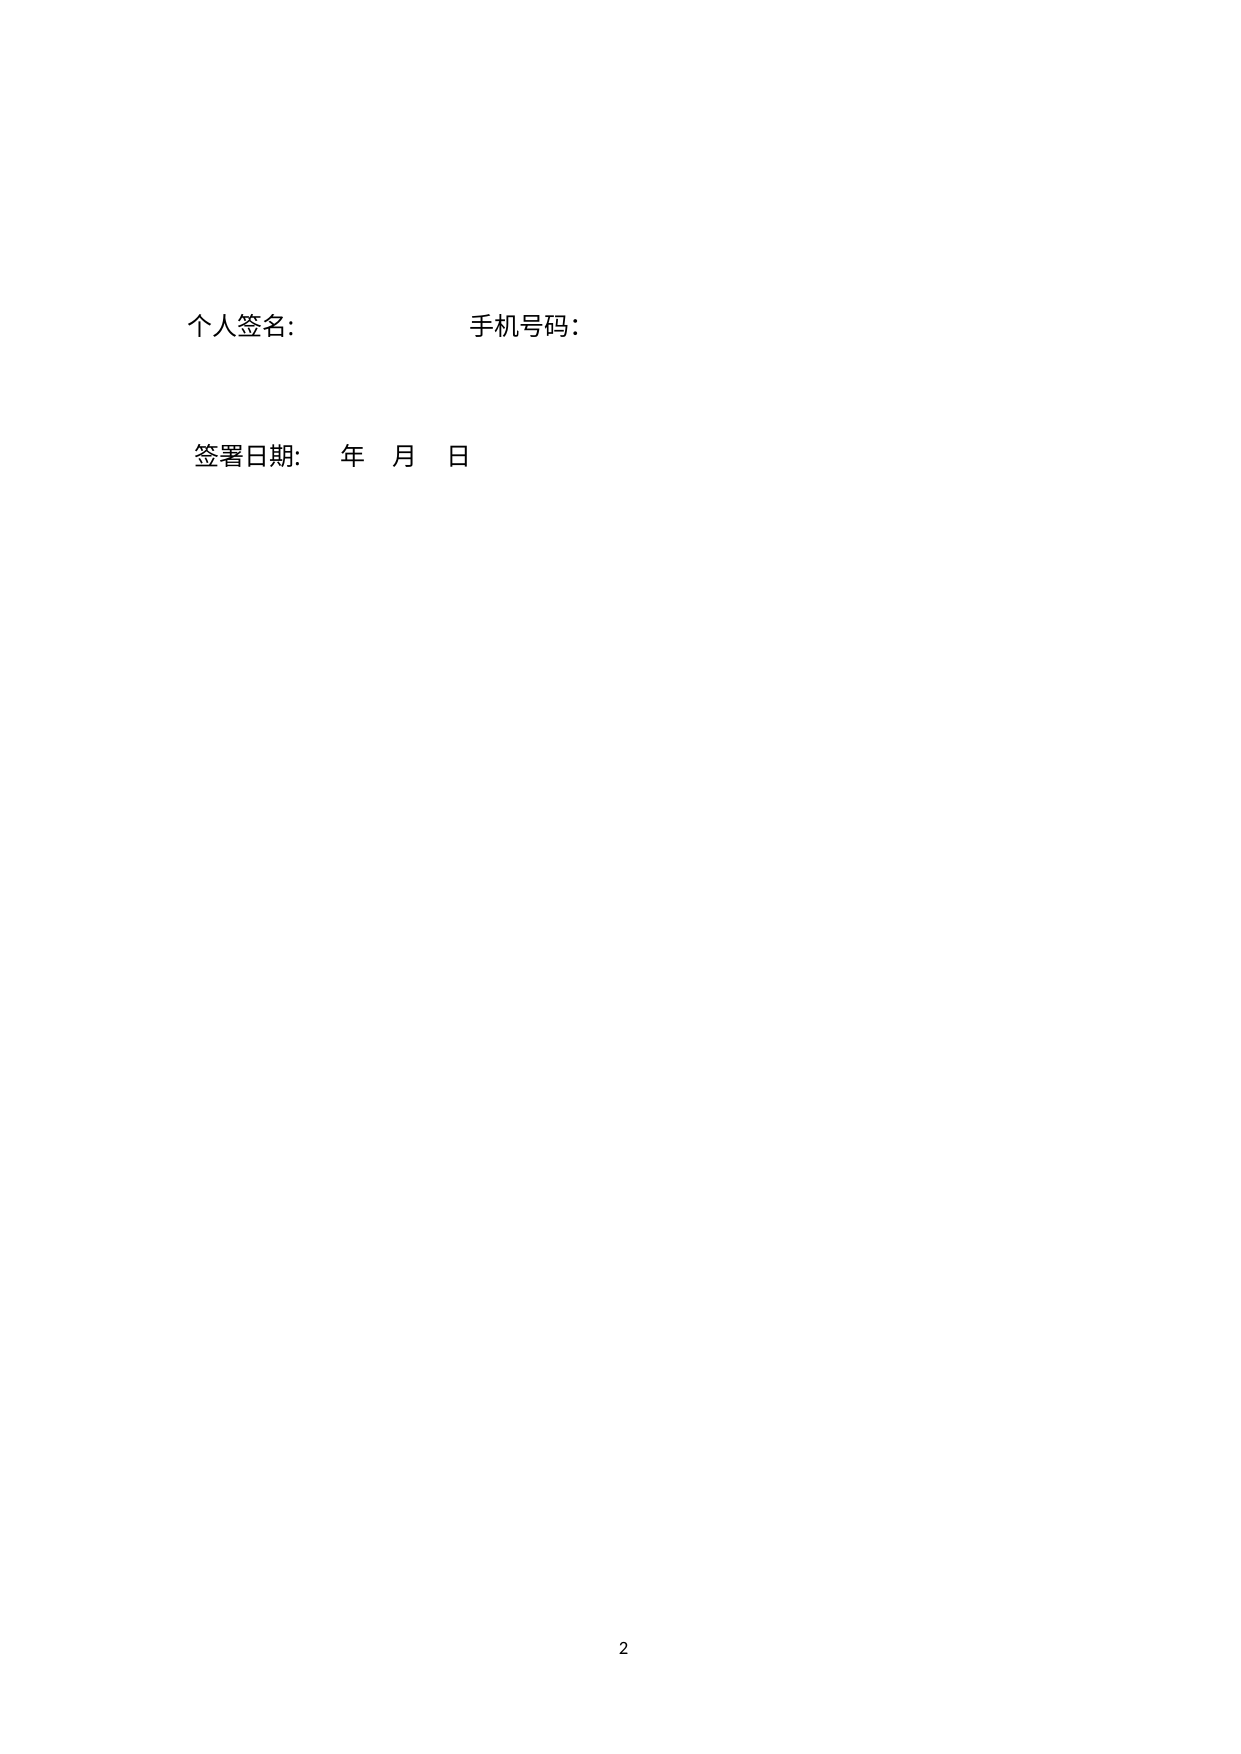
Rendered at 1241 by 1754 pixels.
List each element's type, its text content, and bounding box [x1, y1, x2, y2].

text 个人签名: 手机号码： [187, 292, 1053, 357]
text 签署日期: 年 月 日 [187, 422, 1053, 487]
